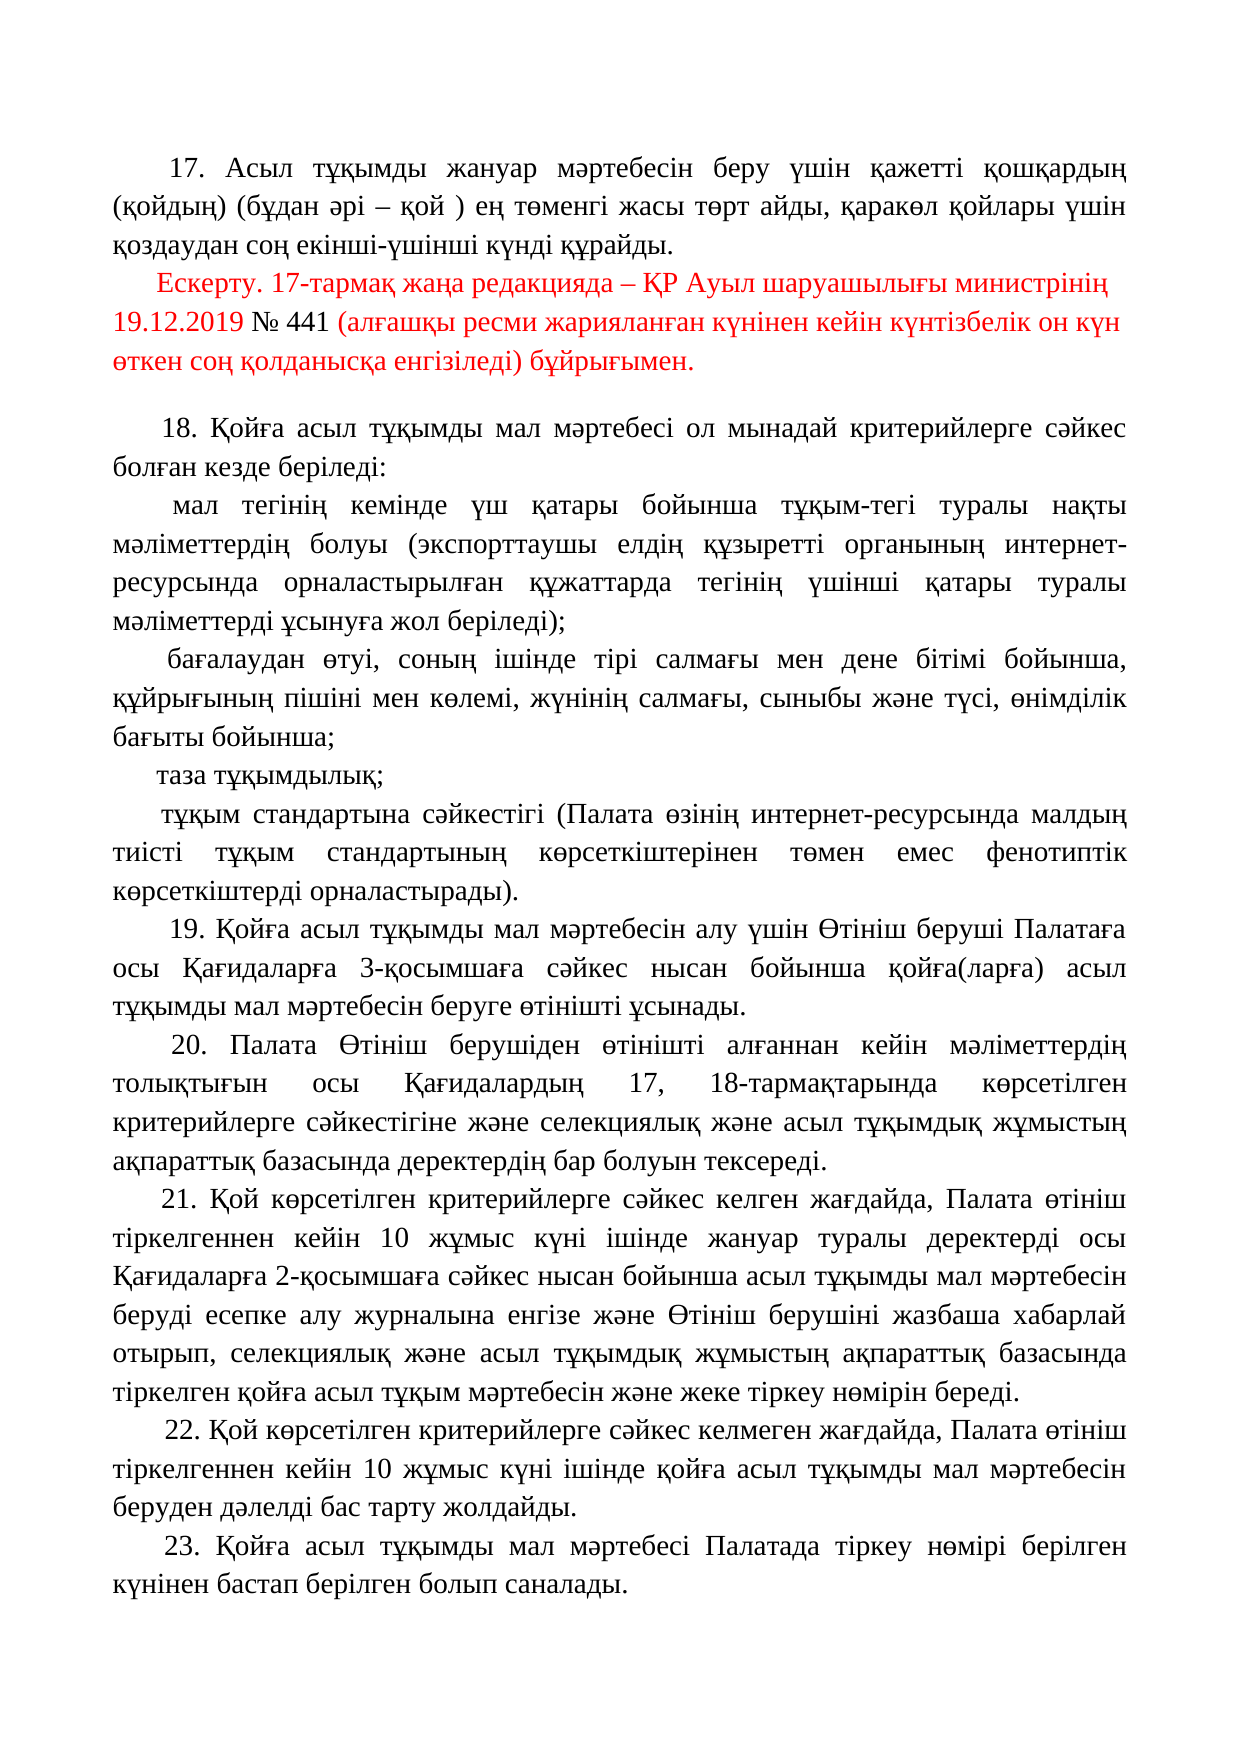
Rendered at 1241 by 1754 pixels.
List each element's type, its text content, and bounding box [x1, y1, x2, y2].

text тұқым стандартына сәйкестігі (Палата өзінің интернет-ресурсында малдың тиісті тұқым стандартының көрсеткіштерінен төмен емес фенотиптік көрсеткіштерді орналастырады). [112, 796, 1128, 906]
text 21. Қой көрсетілген критерийлерге сәйкес келген жағдайда, Палата өтініш тіркелгеннен кейін 10 жұмыс күні ішінде жануар туралы деректерді осы Қағидаларға 2-қосымшаға сәйкес нысан бойынша асыл тұқымды мал мәртебесін беруді есепке алу журналына енгізе және Өтініш берушіні жазбаша хабарлай отырып, селекциялық және асыл тұқымдық жұмыстың ақпараттық базасында тіркелген қойға асыл тұқым мәртебесін және жеке тіркеу нөмірін береді. [112, 1181, 1128, 1407]
text таза тұқымдылық; [112, 757, 1128, 791]
text 18. Қойға асыл тұқымды мал мәртебесі ол мынадай критерийлерге сәйкес болған кезде беріледі: [112, 410, 1128, 482]
text 23. Қойға асыл тұқымды мал мәртебесі Палатада тіркеу нөмірі берілген күнінен бастап берілген болып саналады. [112, 1528, 1128, 1600]
text бағалаудан өтуі, соның ішінде тірі салмағы мен дене бітімі бойынша, құйрығының пішіні мен көлемі, жүнінің салмағы, сыныбы және түсі, өнімділік бағыты бойынша; [112, 642, 1128, 752]
text 20. Палата Өтініш берушіден өтінішті алғаннан кейін мәліметтердің толықтығын осы Қағидалардың 17, 18-тармақтарында көрсетілген критерийлерге сәйкестігіне және селекциялық және асыл тұқымдық жұмыстың ақпараттық базасында деректердің бар болуын тексереді. [112, 1027, 1128, 1176]
text 22. Қой көрсетілген критерийлерге сәйкес келмеген жағдайда, Палата өтініш тіркелгеннен кейін 10 жұмыс күні ішінде қойға асыл тұқымды мал мәртебесін беруден дәлелді бас тарту жолдайды. [112, 1412, 1128, 1523]
text Ескерту. 17-тармақ жаңа редакцияда – ҚР Ауыл шаруашылығы министрінің 19.12.2019 № 441 (алғашқы ресми жарияланған күнінен кейін күнтізбелік он күн өткен соң қолданысқа енгізіледі) бұйрығымен. [112, 266, 1128, 406]
text 19. Қойға асыл тұқымды мал мәртебесін алу үшін Өтініш беруші Палатаға осы Қағидаларға 3-қосымшаға сәйкес нысан бойынша қойға(ларға) асыл тұқымды мал мәртебесін беруге өтінішті ұсынады. [112, 911, 1128, 1022]
text мал тегінің кемінде үш қатары бойынша тұқым-тегі туралы нақты мәліметтердің болуы (экспорттаушы елдің құзыретті органының интернет-ресурсында орналастырылған құжаттарда тегінің үшінші қатары туралы мәліметтерді ұсынуға жол беріледі); [112, 487, 1128, 637]
text 17. Асыл тұқымды жануар мәртебесін беру үшін қажетті қошқардың (қойдың) (бұдан әрі – қой ) ең төменгі жасы төрт айды, қаракөл қойлары үшін қоздаудан соң екінші-үшінші күнді құрайды. [112, 150, 1128, 261]
